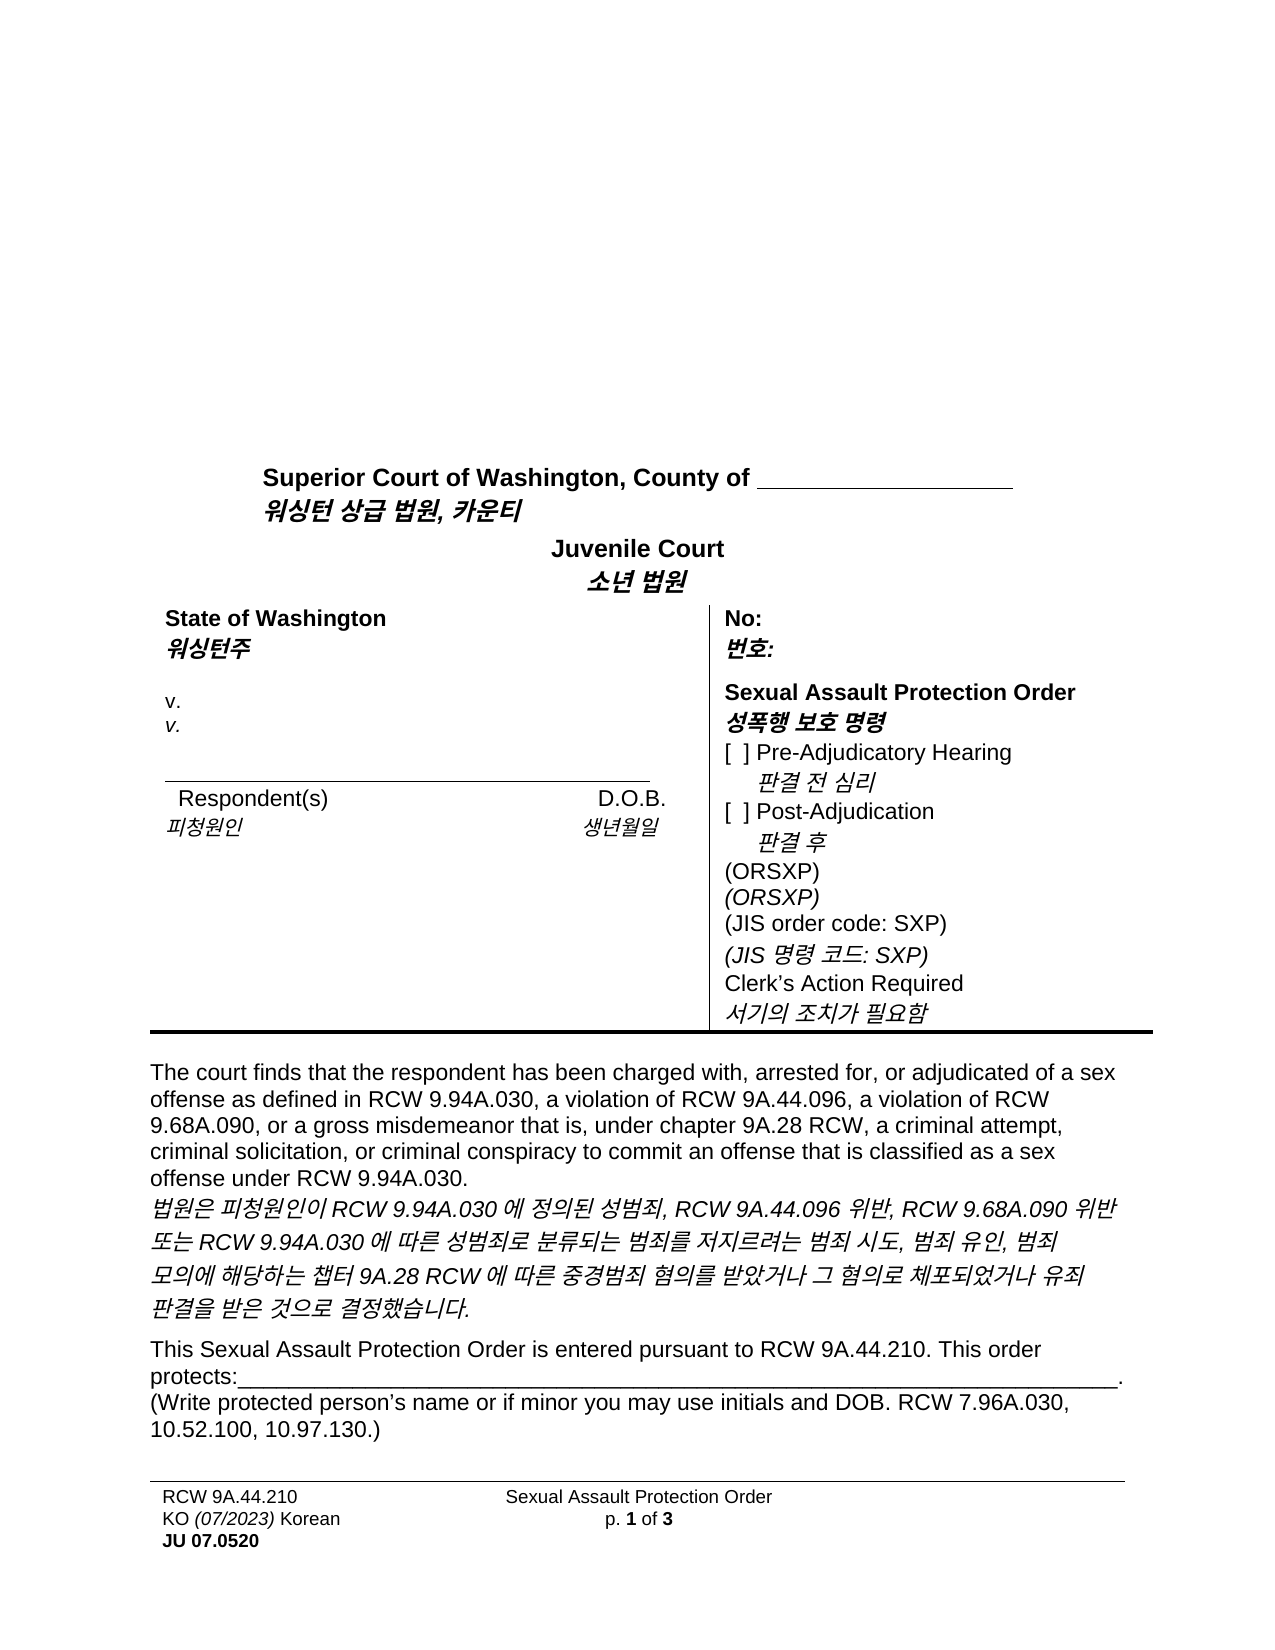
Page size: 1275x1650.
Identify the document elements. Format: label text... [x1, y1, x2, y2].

text The court finds that the respondent has been charged with, arrested for, or adjudicated of a sex offense as defined in RCW 9.94A.030, a violation of RCW 9A.44.096, a violation of RCW 9.68A.090, or a gross misdemeanor that is, under chapter 9A.28 RCW, a criminal attempt, criminal solicitation, or criminal conspiracy to commit an offense that is classified as a sex offense under RCW 9.94A.030. [150, 1059, 1125, 1191]
table_header No: 번호: Sexual Assault Protection Order 성폭행 보호 명령 [ ] Pre-Adjudicatory Hearing 판결 전 심리 [ ] Post-Adjudication 판결 후 (ORSXP) (ORSXP) (JIS order code: SXP) (JIS 명령 코드: SXP) Clerk’s Action Required 서기의 조치가 필요함 [710, 605, 1153, 1029]
text This Sexual Assault Protection Order is entered pursuant to RCW 9A.44.210. This order protects:_____________________________________________________________________. (Write protected person’s name or if minor you may use initials and DOB. RCW 7.96A.030, 10.52.100, 10.97.130.) [150, 1336, 1125, 1442]
text Superior Court of Washington, County of [150, 462, 1125, 491]
table_header State of Washington 워싱턴주 v. v. Respondent(s) D.O.B. 피청원인 생년월일 [150, 605, 709, 1029]
text 워싱턴 상급 법원, 카운티 [262, 491, 1125, 527]
text 법원은 피청원인이 RCW 9.94A.030에 정의된 성범죄, RCW 9A.44.096 위반, RCW 9.68A.090 위반 또는 RCW 9.94A.030에 따른 성범죄로 분류되는 범죄를 저지르려는 범죄 시도, 범죄 유인, 범죄 모의에 해당하는 챕터 9A.28 RCW에 따른 중경범죄 혐의를 받았거나 그 혐의로 체포되었거나 유죄 판결을 받은 것으로 결정했습니다. [150, 1191, 1125, 1324]
text 소년 법원 [150, 562, 1125, 599]
text Juvenile Court [150, 534, 1125, 562]
